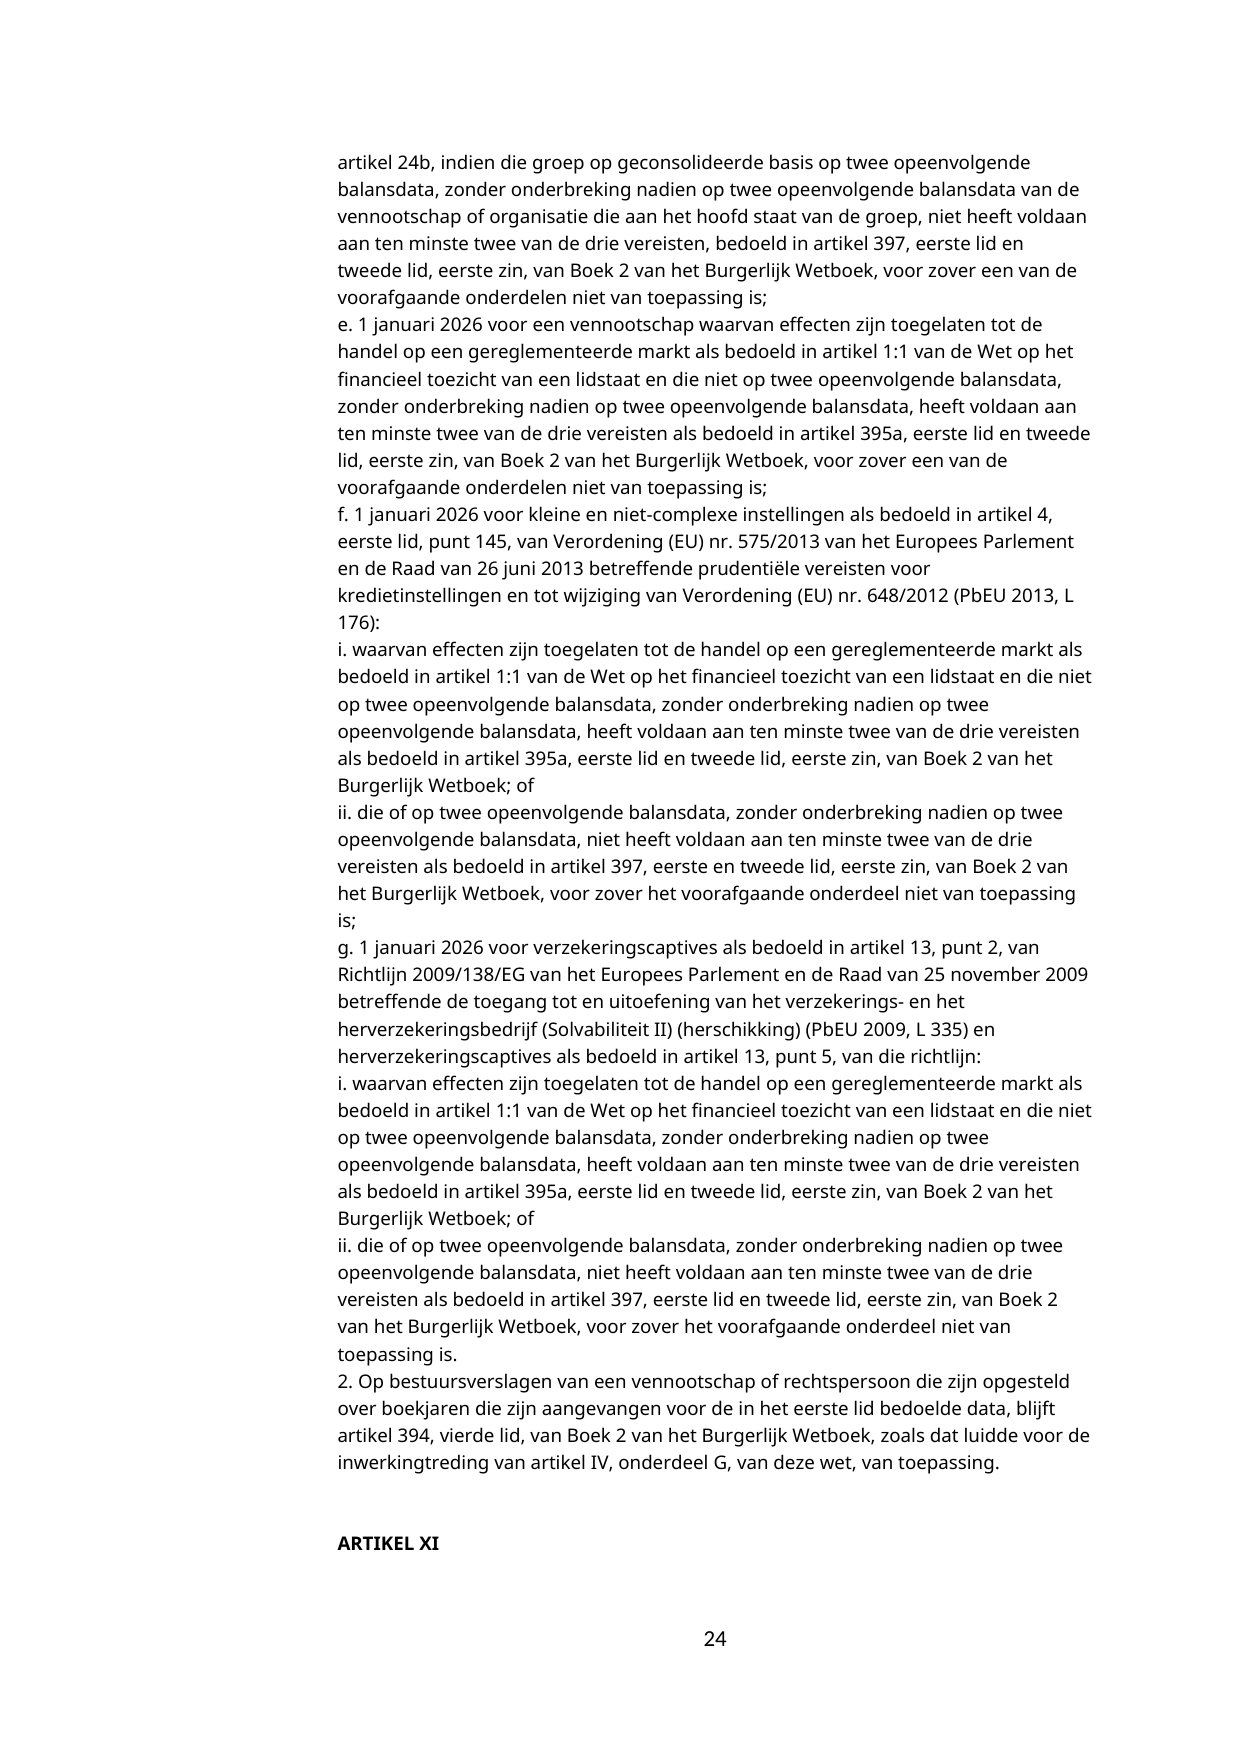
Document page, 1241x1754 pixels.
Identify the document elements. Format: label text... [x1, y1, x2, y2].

text ii. die of op twee opeenvolgende balansdata, zonder onderbreking nadien op twee opeenvolgende balansdata, niet heeft voldaan aan ten minste twee van de drie vereisten als bedoeld in artikel 397, eerste en tweede lid, eerste zin, van Boek 2 van het Burgerlijk Wetboek, voor zover het voorafgaande onderdeel niet van toepassing is; [337, 798, 1092, 933]
text ARTIKEL XI [337, 1529, 1092, 1556]
text f. 1 januari 2026 voor kleine en niet-complexe instellingen als bedoeld in artikel 4, eerste lid, punt 145, van Verordening (EU) nr. 575/2013 van het Europees Parlement en de Raad van 26 juni 2013 betreffende prudentiële vereisten voor kredietinstellingen en tot wijziging van Verordening (EU) nr. 648/2012 (PbEU 2013, L 176): [337, 500, 1092, 635]
text g. 1 januari 2026 voor verzekeringscaptives als bedoeld in artikel 13, punt 2, van Richtlijn 2009/138/EG van het Europees Parlement en de Raad van 25 november 2009 betreffende de toegang tot en uitoefening van het verzekerings- en het herverzekeringsbedrijf (Solvabiliteit II) (herschikking) (PbEU 2009, L 335) en herverzekeringscaptives als bedoeld in artikel 13, punt 5, van die richtlijn: [337, 933, 1092, 1068]
text i. waarvan effecten zijn toegelaten tot de handel op een gereglementeerde markt als bedoeld in artikel 1:1 van de Wet op het financieel toezicht van een lidstaat en die niet op twee opeenvolgende balansdata, zonder onderbreking nadien op twee opeenvolgende balansdata, heeft voldaan aan ten minste twee van de drie vereisten als bedoeld in artikel 395a, eerste lid en tweede lid, eerste zin, van Boek 2 van het Burgerlijk Wetboek; of [337, 635, 1092, 798]
text i. waarvan effecten zijn toegelaten tot de handel op een gereglementeerde markt als bedoeld in artikel 1:1 van de Wet op het financieel toezicht van een lidstaat en die niet op twee opeenvolgende balansdata, zonder onderbreking nadien op twee opeenvolgende balansdata, heeft voldaan aan ten minste twee van de drie vereisten als bedoeld in artikel 395a, eerste lid en tweede lid, eerste zin, van Boek 2 van het Burgerlijk Wetboek; of [337, 1068, 1092, 1231]
text e. 1 januari 2026 voor een vennootschap waarvan effecten zijn toegelaten tot de handel op een gereglementeerde markt als bedoeld in artikel 1:1 van de Wet op het financieel toezicht van een lidstaat en die niet op twee opeenvolgende balansdata, zonder onderbreking nadien op twee opeenvolgende balansdata, heeft voldaan aan ten minste twee van de drie vereisten als bedoeld in artikel 395a, eerste lid en tweede lid, eerste zin, van Boek 2 van het Burgerlijk Wetboek, voor zover een van de voorafgaande onderdelen niet van toepassing is; [337, 310, 1092, 500]
text ii. die of op twee opeenvolgende balansdata, zonder onderbreking nadien op twee opeenvolgende balansdata, niet heeft voldaan aan ten minste twee van de drie vereisten als bedoeld in artikel 397, eerste lid en tweede lid, eerste zin, van Boek 2 van het Burgerlijk Wetboek, voor zover het voorafgaande onderdeel niet van toepassing is. [337, 1231, 1092, 1366]
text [337, 148, 1092, 310]
text 2. Op bestuursverslagen van een vennootschap of rechtspersoon die zijn opgesteld over boekjaren die zijn aangevangen voor de in het eerste lid bedoelde data, blijft artikel 394, vierde lid, van Boek 2 van het Burgerlijk Wetboek, zoals dat luidde voor de inwerkingtreding van artikel IV, onderdeel G, van deze wet, van toepassing. [337, 1366, 1092, 1475]
